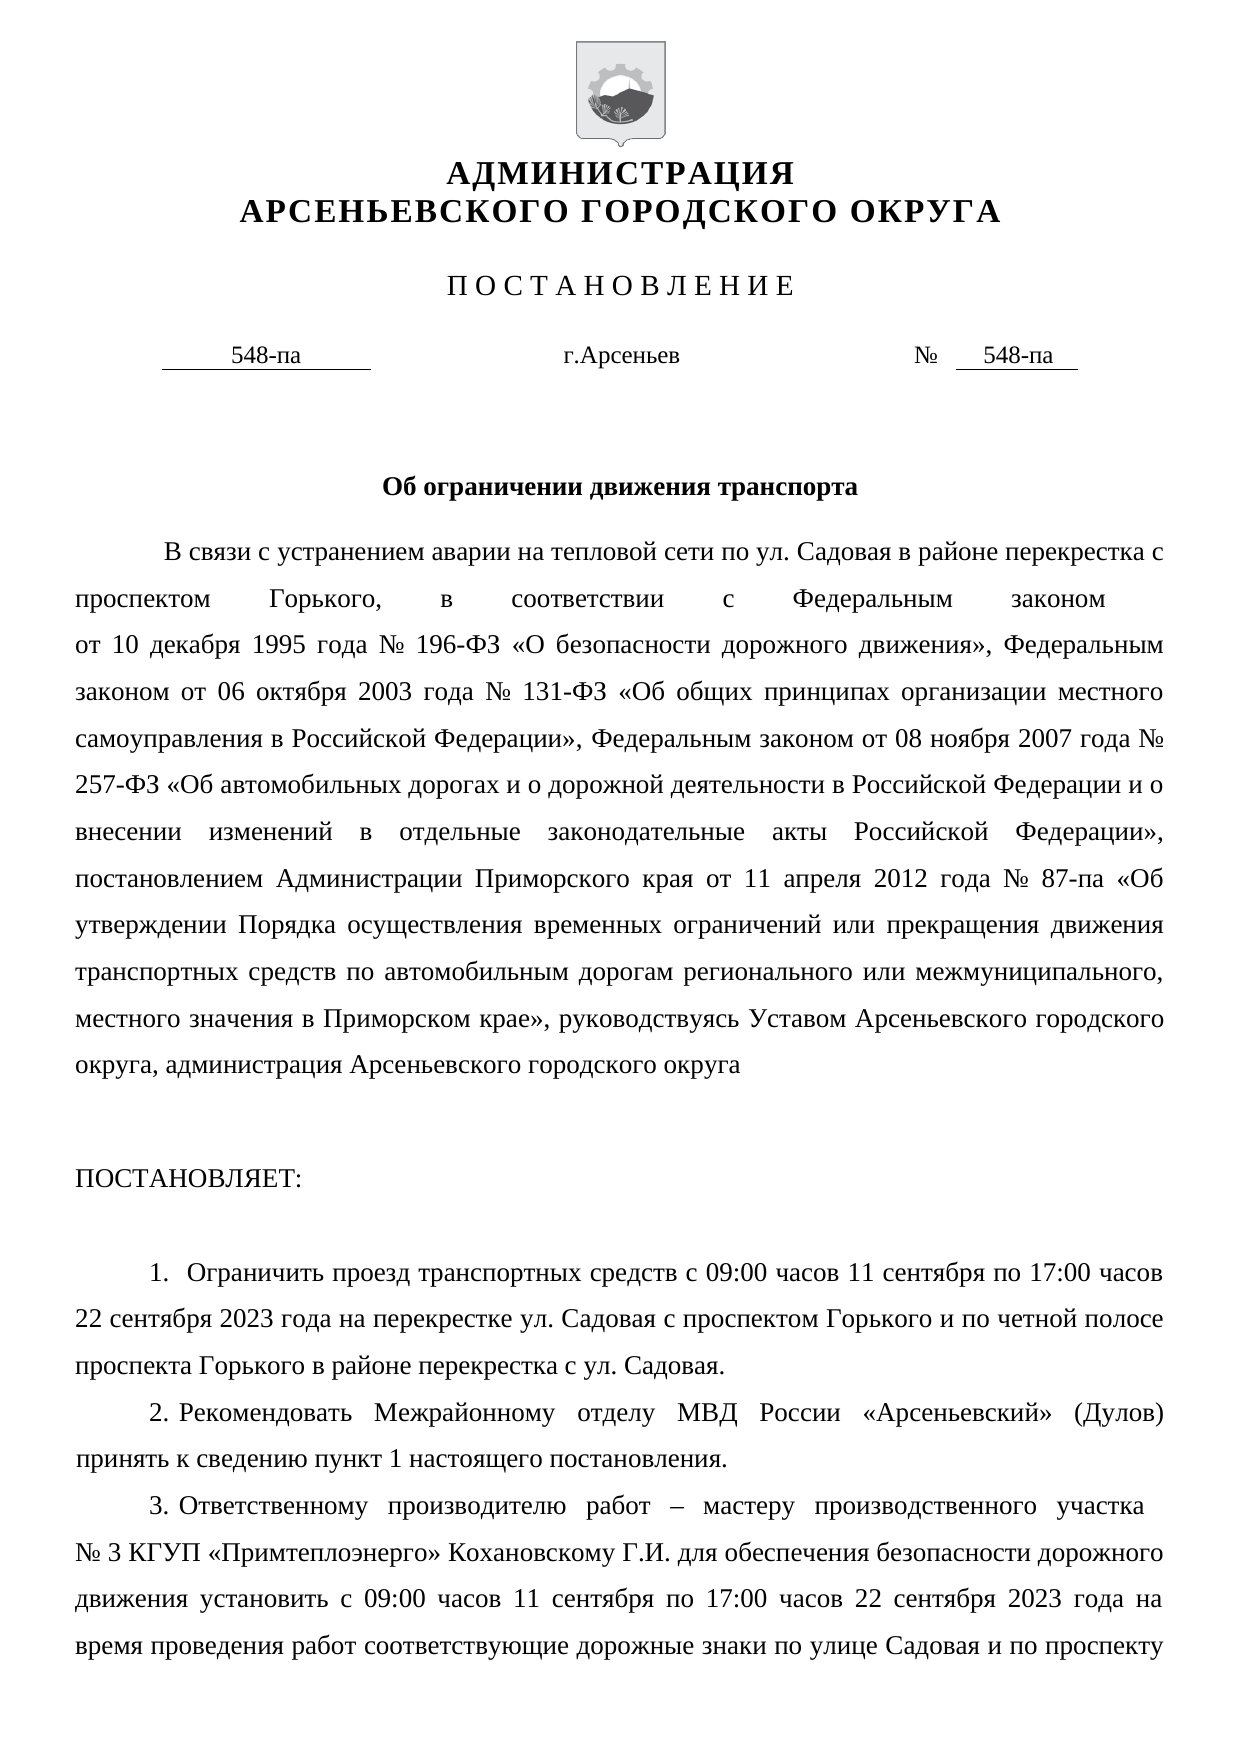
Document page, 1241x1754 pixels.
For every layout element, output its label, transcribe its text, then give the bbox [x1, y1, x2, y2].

text П О С Т А Н О В Л Е Н И Е [75, 268, 1165, 302]
table_header 548-па [956, 340, 1078, 369]
text В связи с устранением аварии на тепловой сети по ул. Садовая в районе перекрестка с проспектом Горького, в соответствии с Федеральным законом от 10 декабря 1995 года № 196-ФЗ «О безопасности дорожного движения», Федеральным законом от 06 октября 2003 года № 131-ФЗ «Об общих принципах организации местного самоуправления в Российской Федерации», Федеральным законом от 08 ноября 2007 года № 257-ФЗ «Об автомобильных дорогах и о дорожной деятельности в Российской Федерации и о внесении изменений в отдельные законодательные акты Российской Федерации», постановлением Администрации Приморского края от 11 апреля 2012 года № 87-па «Об утверждении Порядка осуществления временных ограничений или прекращения движения транспортных средств по автомобильным дорогам регионального или межмуниципального, местного значения в Приморском крае», руководствуясь Уставом Арсеньевского городского округа, администрация Арсеньевского городского округа [75, 535, 1165, 1079]
text ПОСТАНОВЛЯЕТ: [75, 1162, 1165, 1193]
text АРСЕНЬЕВСКОГО ГОРОДСКОГО ОКРУГА [75, 191, 1165, 230]
table_header г.Арсеньев [371, 340, 903, 369]
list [75, 1489, 1165, 1660]
table_header 548-па [162, 340, 371, 369]
list Ограничить проезд транспортных средств с 09:00 часов 11 сентября по 17:00 часов 22 сентября 2023 года на перекрестке ул. Садовая с проспектом Горького и по четной полосе проспекта Горького в районе перекрестка с ул. Садовая. [75, 1256, 1165, 1380]
list Рекомендовать Межрайонному отделу МВД России «Арсеньевский» (Дулов) принять к сведению пункт 1 настоящего постановления. [76, 1396, 1165, 1473]
picture [571, 41, 669, 154]
text АДМИНИСТРАЦИЯ [75, 153, 1165, 191]
text Об ограничении движения транспорта [75, 470, 1165, 502]
table_header № [903, 340, 956, 369]
